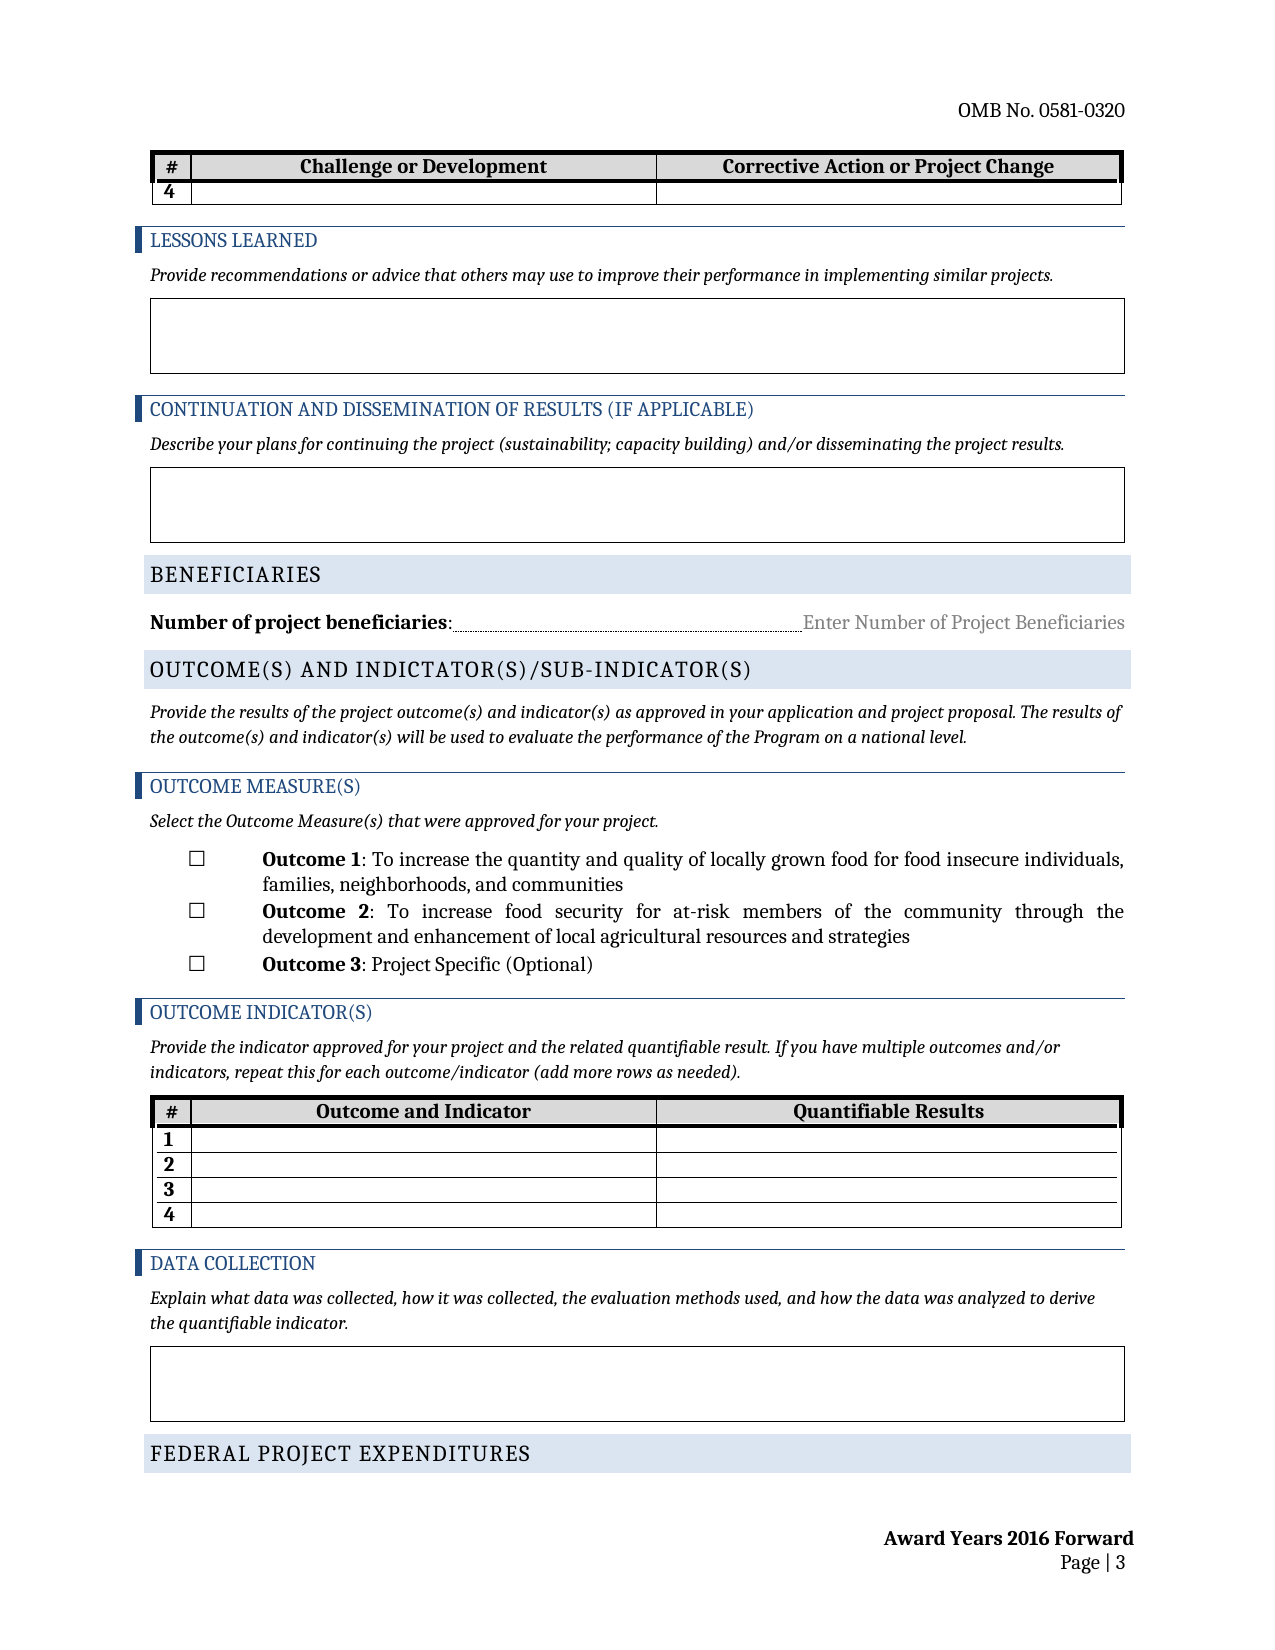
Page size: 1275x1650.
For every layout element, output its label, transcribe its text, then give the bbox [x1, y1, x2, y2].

table_cell [657, 1177, 1121, 1202]
table_header Challenge or Development [192, 155, 656, 179]
text Outcome 2: To increase food security for at-risk members of the community through the development and enhancement of local agricultural resources and strategies [187, 896, 1125, 949]
table_header [151, 468, 1124, 542]
table_header Quantifiable Results [657, 1100, 1119, 1123]
table_header # [155, 1100, 190, 1123]
table_cell [192, 1128, 656, 1152]
table_cell 4 [153, 1202, 191, 1227]
table_cell [192, 1203, 656, 1227]
text Provide the results of the project outcome(s) and indicator(s) as approved in your application and project proposal. The results of the outcome(s) and indicator(s) will be used to evaluate the performance of the Program on a national level. [150, 701, 1125, 748]
table_header Outcome and Indicator [192, 1100, 656, 1123]
table_cell [192, 183, 656, 204]
subtitle Continuation and Dissemination of Results (If Applicable) [142, 396, 1125, 422]
table_cell [657, 1202, 1121, 1227]
table_cell [192, 1178, 656, 1202]
text Provide recommendations or advice that others may use to improve their performance in implementing similar projects. [150, 264, 1125, 286]
text Select the Outcome Measure(s) that were approved for your project. [150, 811, 1125, 832]
text Explain what data was collected, how it was collected, the evaluation methods used, and how the data was analyzed to derive the quantifiable indicator. [150, 1288, 1125, 1334]
subtitle Beneficiaries [150, 561, 1125, 588]
table_header [151, 1347, 1124, 1421]
text Outcome 3: Project Specific (Optional) [187, 949, 1125, 977]
table_header # [155, 155, 190, 179]
table_header Corrective Action or Project Change [657, 155, 1119, 179]
table_header [151, 299, 1124, 373]
subtitle Data Collection [142, 1250, 1125, 1276]
table_cell [657, 179, 1121, 204]
table_cell 4 [153, 179, 191, 204]
subtitle Outcome Indicator(s) [142, 999, 1125, 1025]
subtitle Outcome(s) and Indictator(s)/Sub-Indicator(s) [150, 657, 1125, 683]
table_cell [657, 1124, 1121, 1152]
table_cell 1 [153, 1124, 191, 1152]
text Describe your plans for continuing the project (sustainability; capacity building) and/or disseminating the project results. [150, 433, 1125, 455]
text Outcome 1: To increase the quantity and quality of locally grown food for food insecure individuals, families, neighborhoods, and communities [187, 844, 1125, 896]
table_cell 3 [153, 1177, 191, 1202]
subtitle Outcome Measure(s) [142, 773, 1125, 799]
table_cell 2 [153, 1152, 191, 1177]
table_cell [192, 1153, 656, 1177]
subtitle Federal Project Expenditures [150, 1441, 1125, 1467]
text Number of project beneficiaries: [150, 610, 1125, 634]
table_cell [657, 1152, 1121, 1177]
subtitle Lessons Learned [142, 227, 1125, 253]
text Provide the indicator approved for your project and the related quantifiable result. If you have multiple outcomes and/or indicators, repeat this for each outcome/indicator (add more rows as needed). [150, 1037, 1125, 1083]
